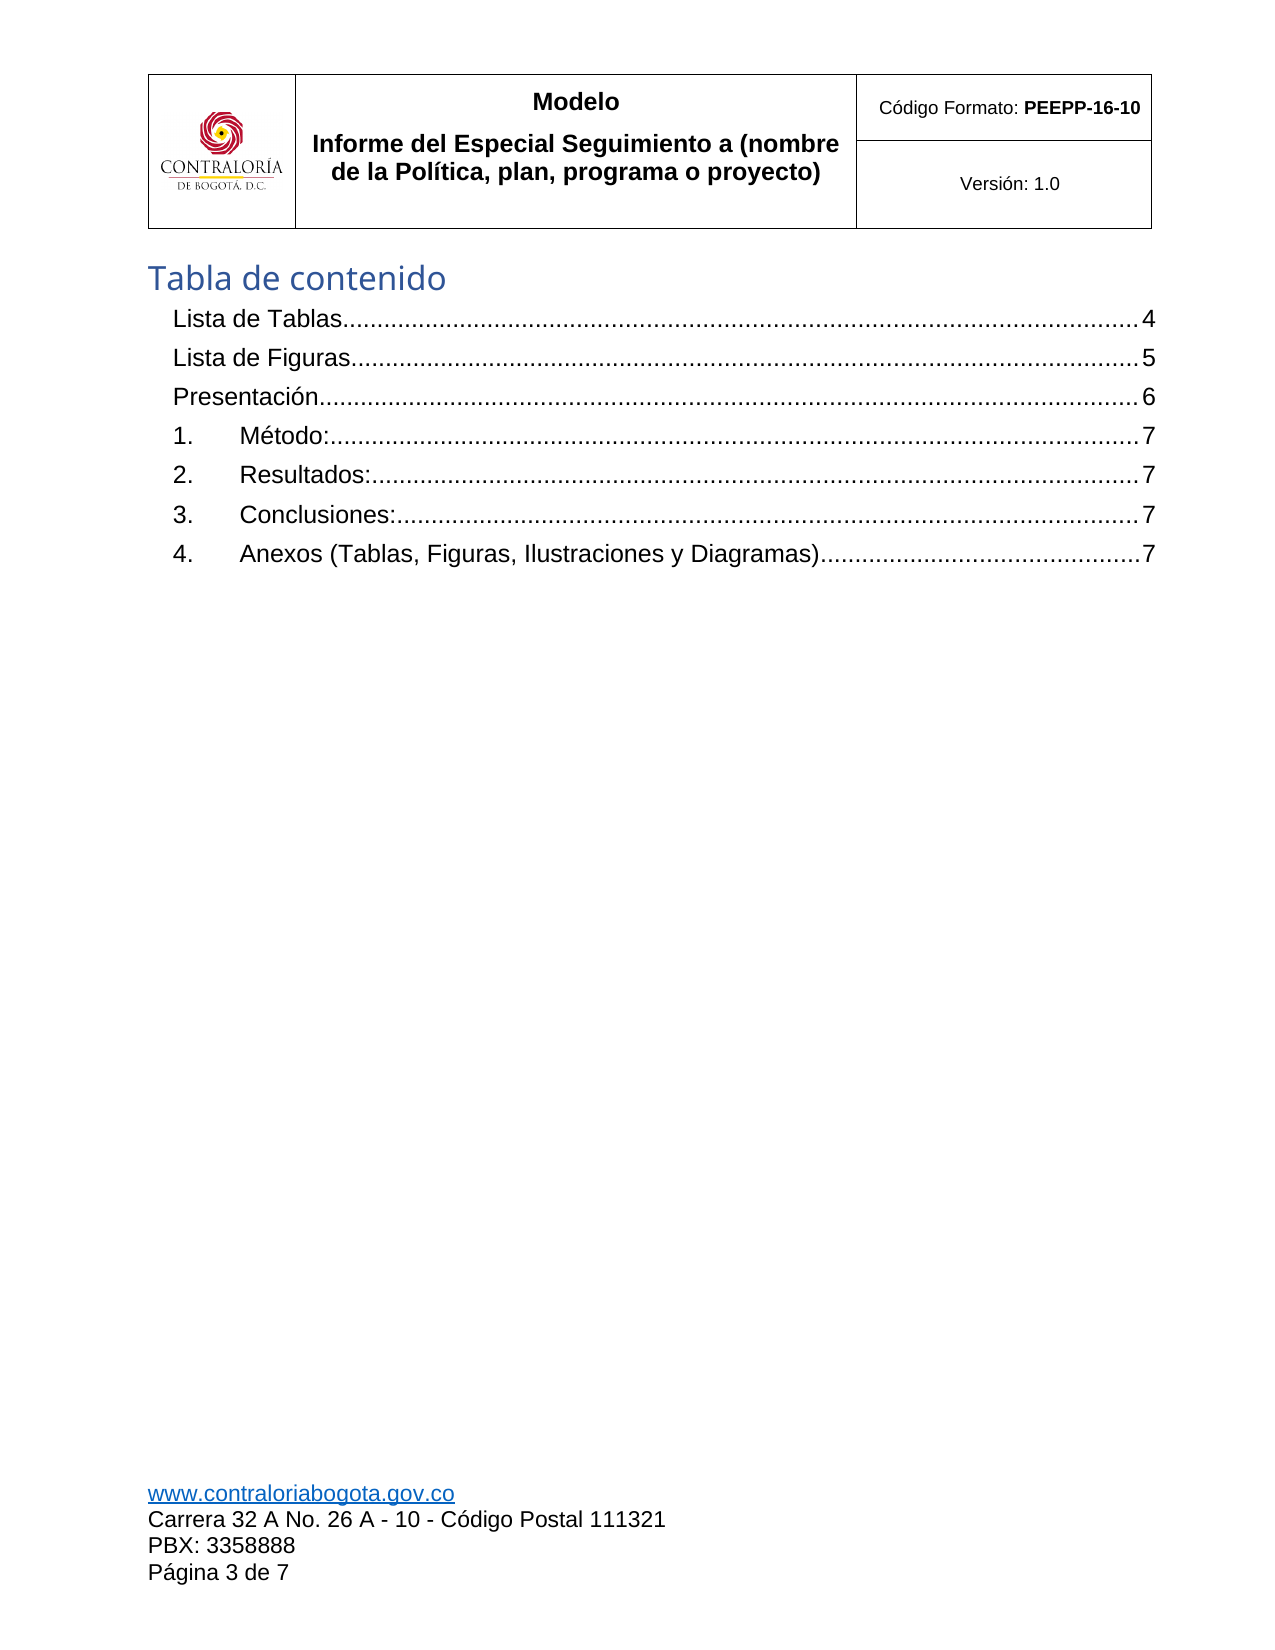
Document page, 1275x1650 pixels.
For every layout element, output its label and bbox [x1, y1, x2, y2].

picture [161, 112, 283, 190]
